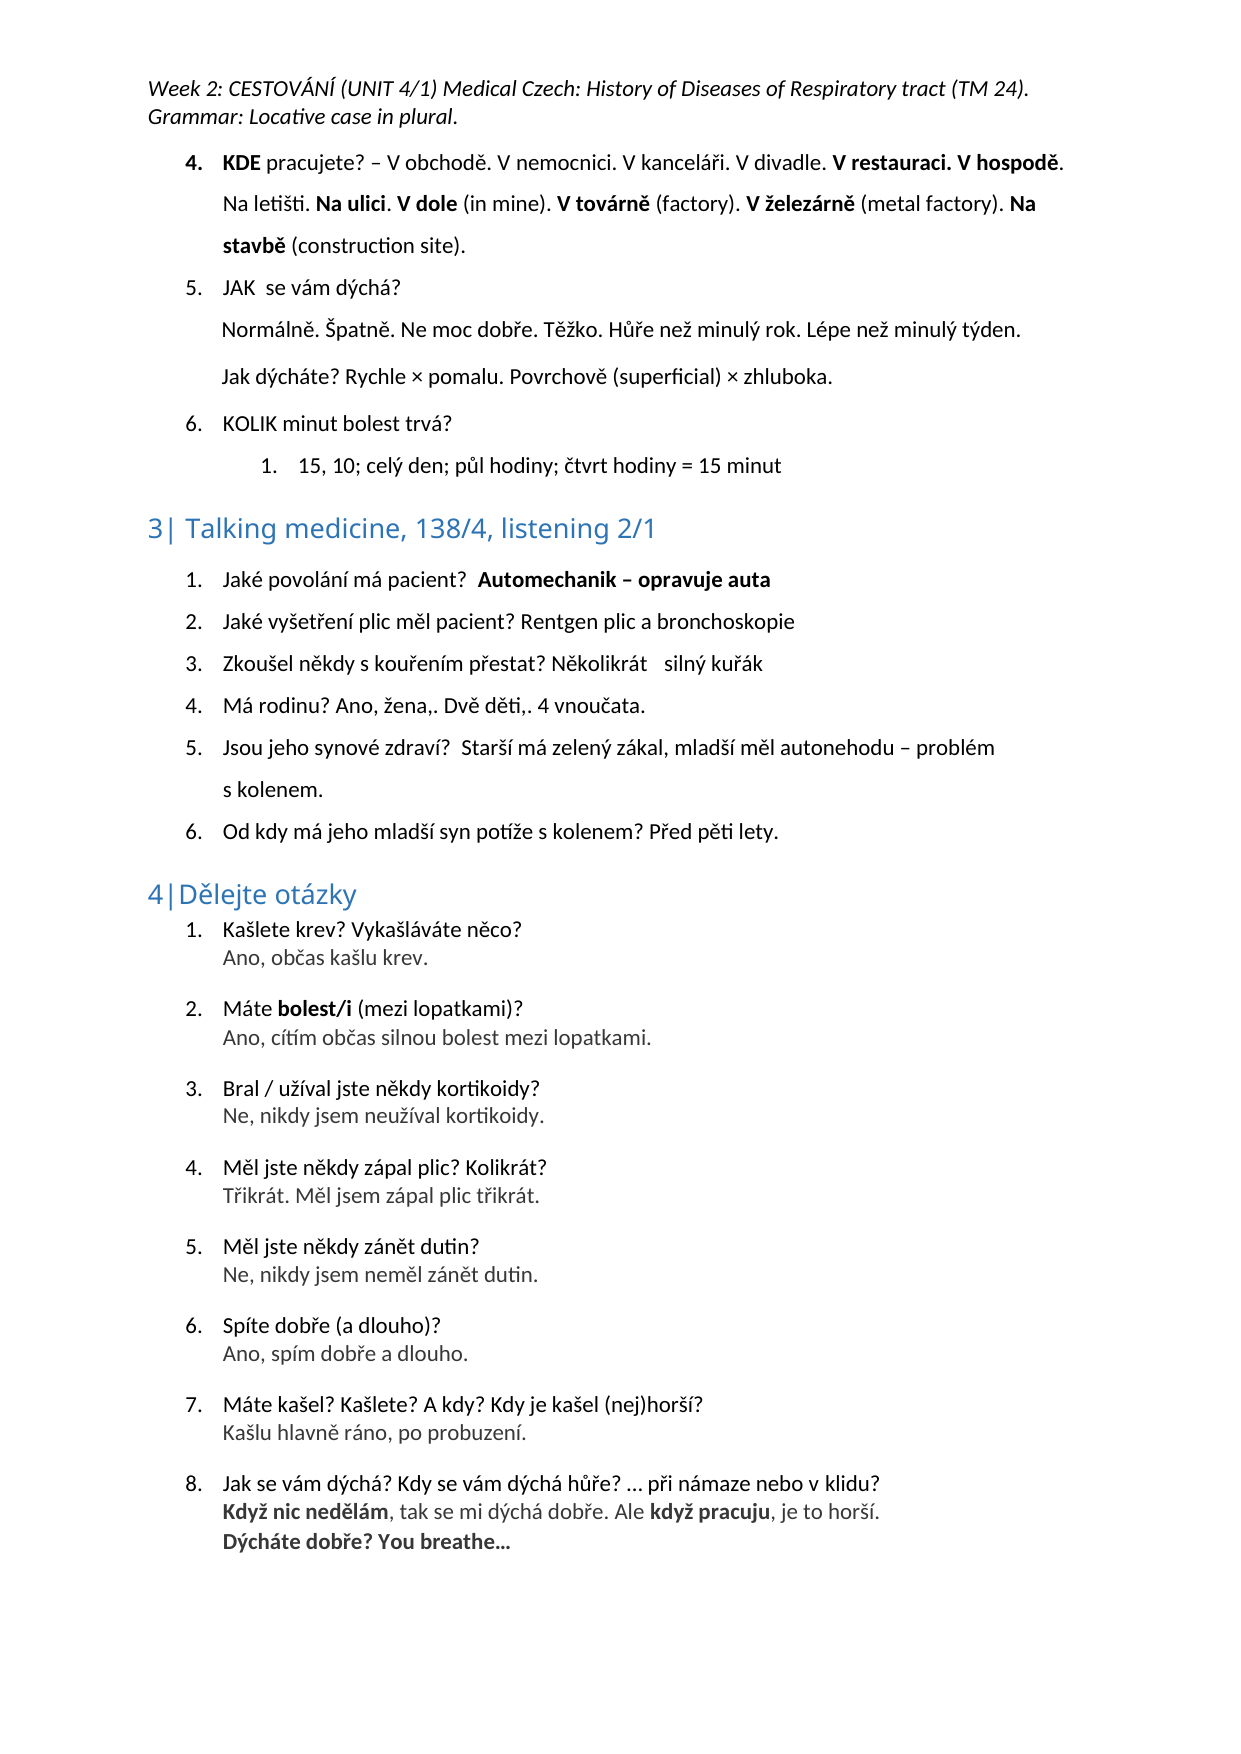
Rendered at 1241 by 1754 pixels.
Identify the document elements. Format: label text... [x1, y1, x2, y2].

list Máte kašel? Kašlete? A kdy? Kdy je kašel (nej)horší? [185, 1390, 1093, 1418]
list Když nic nedělám, tak se mi dýchá dobře. Ale když pracuju, je to horší. [223, 1497, 1093, 1525]
list Máte bolest/i (mezi lopatkami)? [185, 994, 1093, 1023]
subtitle JAK se vám dýchá? [185, 273, 1093, 302]
list Ne, nikdy jsem neužíval kortikoidy. [223, 1102, 1093, 1130]
list Třikrát. Měl jsem zápal plic třikrát. [223, 1181, 1093, 1209]
list Ano, cítím občas silnou bolest mezi lopatkami. [223, 1023, 1093, 1051]
list Spíte dobře (a dlouho)? [185, 1311, 1093, 1339]
list Bral / užíval jste někdy kortikoidy? [185, 1074, 1093, 1102]
list Kašlu hlavně ráno, po probuzení. [223, 1418, 1093, 1446]
list Měl jste někdy zápal plic? Kolikrát? [185, 1153, 1093, 1181]
list Dýcháte dobře? You breathe… [223, 1527, 1093, 1555]
text Normálně. Špatně. Ne moc dobře. Těžko. Hůře než minulý rok. Lépe než minulý týden. [221, 316, 1093, 343]
list KOLIK minut bolest trvá? [185, 409, 1093, 437]
list Jak se vám dýchá? Kdy se vám dýchá hůře? … při námaze nebo v klidu? [185, 1469, 1093, 1497]
text Jak dýcháte? Rychle × pomalu. Povrchově (superficial) × zhluboka. [221, 362, 1093, 390]
list Má rodinu? Ano, žena,. Dvě děti,. 4 vnoučata. [185, 691, 1093, 719]
list Ne, nikdy jsem neměl zánět dutin. [223, 1260, 1093, 1288]
list Zkoušel někdy s kouřením přestat? Několikrát silný kuřák [185, 649, 1093, 677]
list Jaké povolání má pacient? Automechanik – opravuje auta [185, 565, 1093, 593]
list Od kdy má jeho mladší syn potíže s kolenem? Před pěti lety. [185, 817, 1093, 845]
list Ano, občas kašlu krev. [223, 943, 1093, 972]
list Jsou jeho synové zdraví? Starší má zelený zákal, mladší měl autonehodu – problém s kolenem. [185, 733, 1093, 803]
list Ano, spím dobře a dlouho. [223, 1339, 1093, 1367]
subtitle KDE pracujete? – V obchodě. V nemocnici. V kanceláři. V divadle. V restauraci. V hospodě. Na letišti. Na ulici. V dole (in mine). V továrně (factory). V železárně (metal factory). Na stavbě (construction site). [185, 148, 1093, 259]
subtitle 3| Talking medicine, 138/4, listening 2/1 [148, 510, 1093, 547]
list Jaké vyšetření plic měl pacient? Rentgen plic a bronchoskopie [185, 607, 1093, 635]
list Měl jste někdy zánět dutin? [185, 1232, 1093, 1260]
list Kašlete krev? Vykašláváte něco? [185, 916, 1093, 943]
subtitle 4|Dělejte otázky [148, 876, 1093, 913]
list 15, 10; celý den; půl hodiny; čtvrt hodiny = 15 minut [260, 451, 1093, 479]
